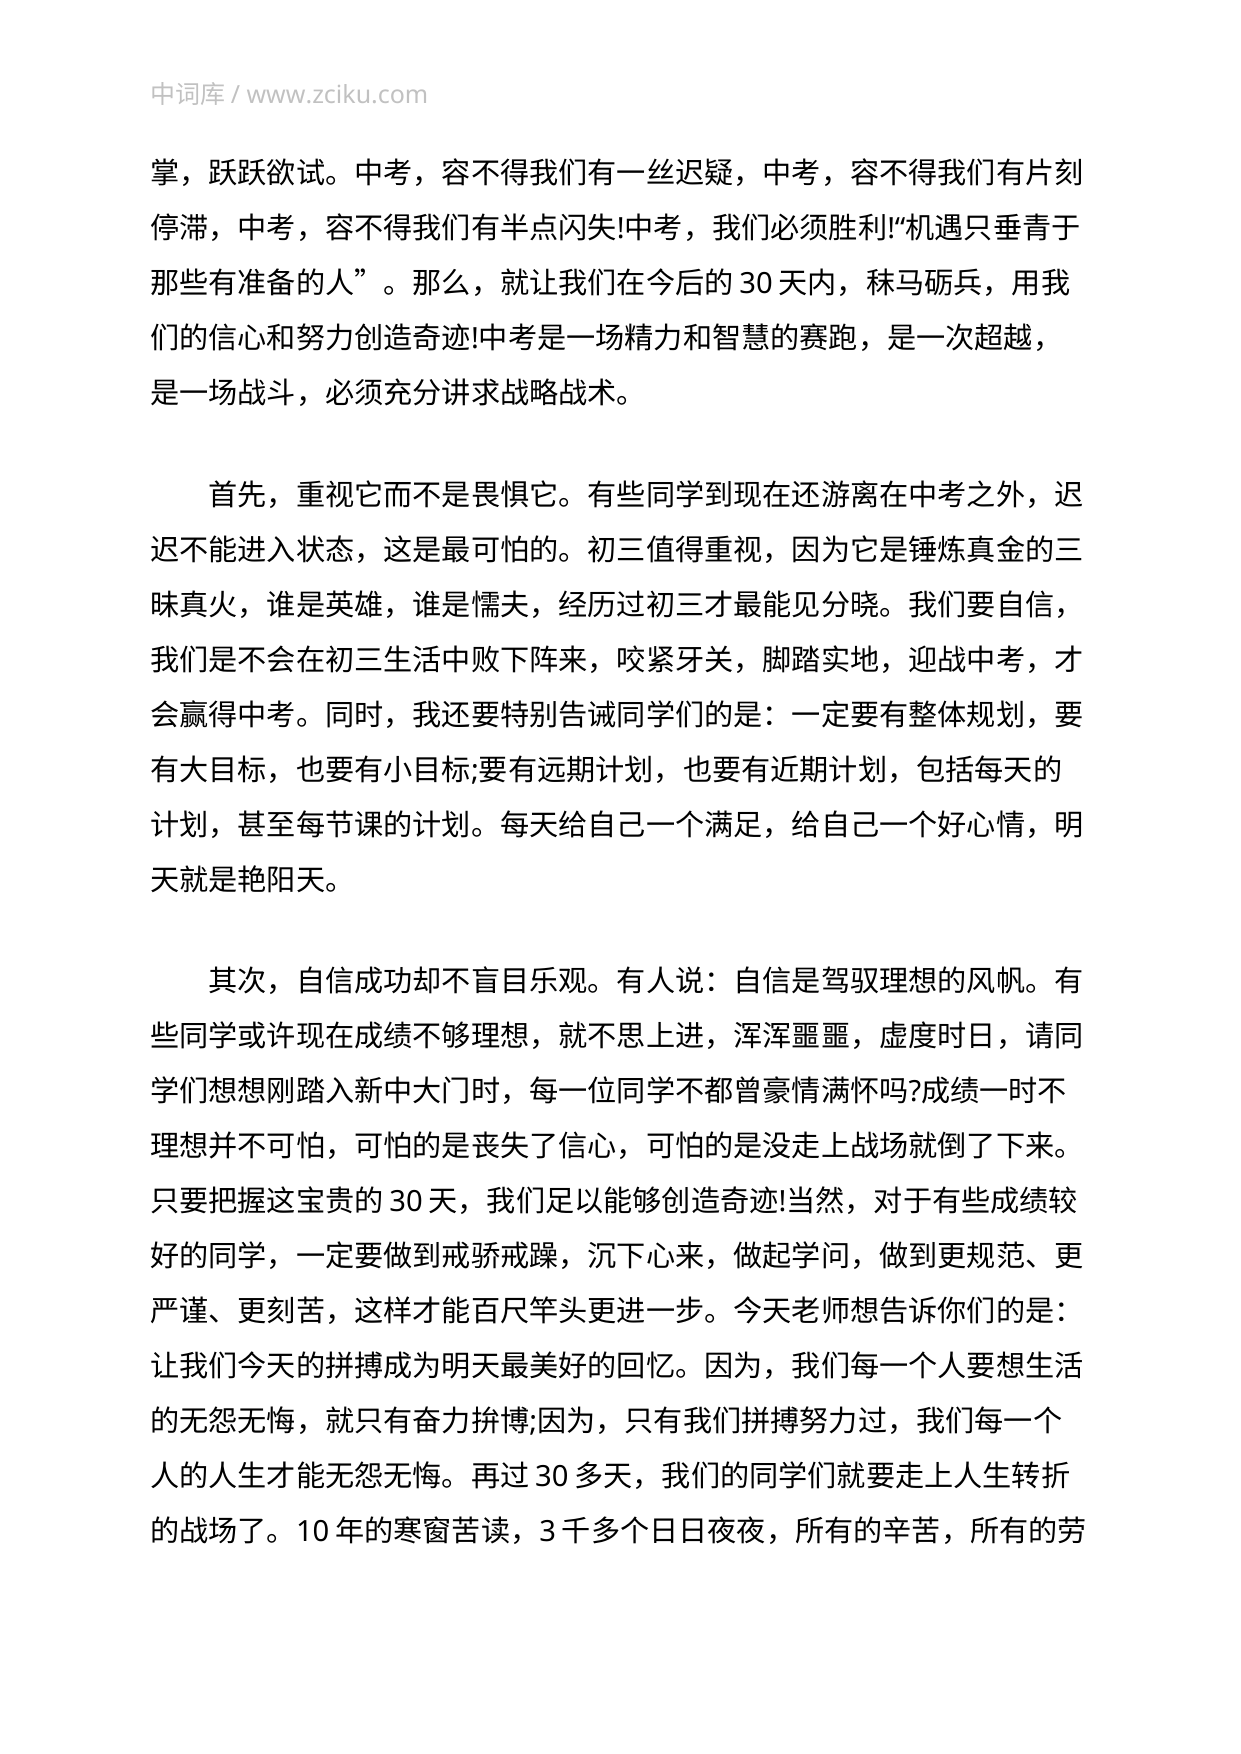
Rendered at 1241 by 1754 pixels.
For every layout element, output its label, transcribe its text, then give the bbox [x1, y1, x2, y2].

text 首先，重视它而不是畏惧它。有些同学到现在还游离在中考之外，迟迟不能进入状态，这是最可怕的。初三值得重视，因为它是锤炼真金的三昧真火，谁是英雄，谁是懦夫，经历过初三才最能见分晓。我们要自信，我们是不会在初三生活中败下阵来，咬紧牙关，脚踏实地，迎战中考，才会赢得中考。同时，我还要特别告诫同学们的是：一定要有整体规划，要有大目标，也要有小目标;要有远期计划，也要有近期计划，包括每天的计划，甚至每节课的计划。每天给自己一个满足，给自己一个好心情，明天就是艳阳天。 [150, 472, 1090, 898]
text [150, 958, 1090, 1549]
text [150, 150, 1090, 412]
